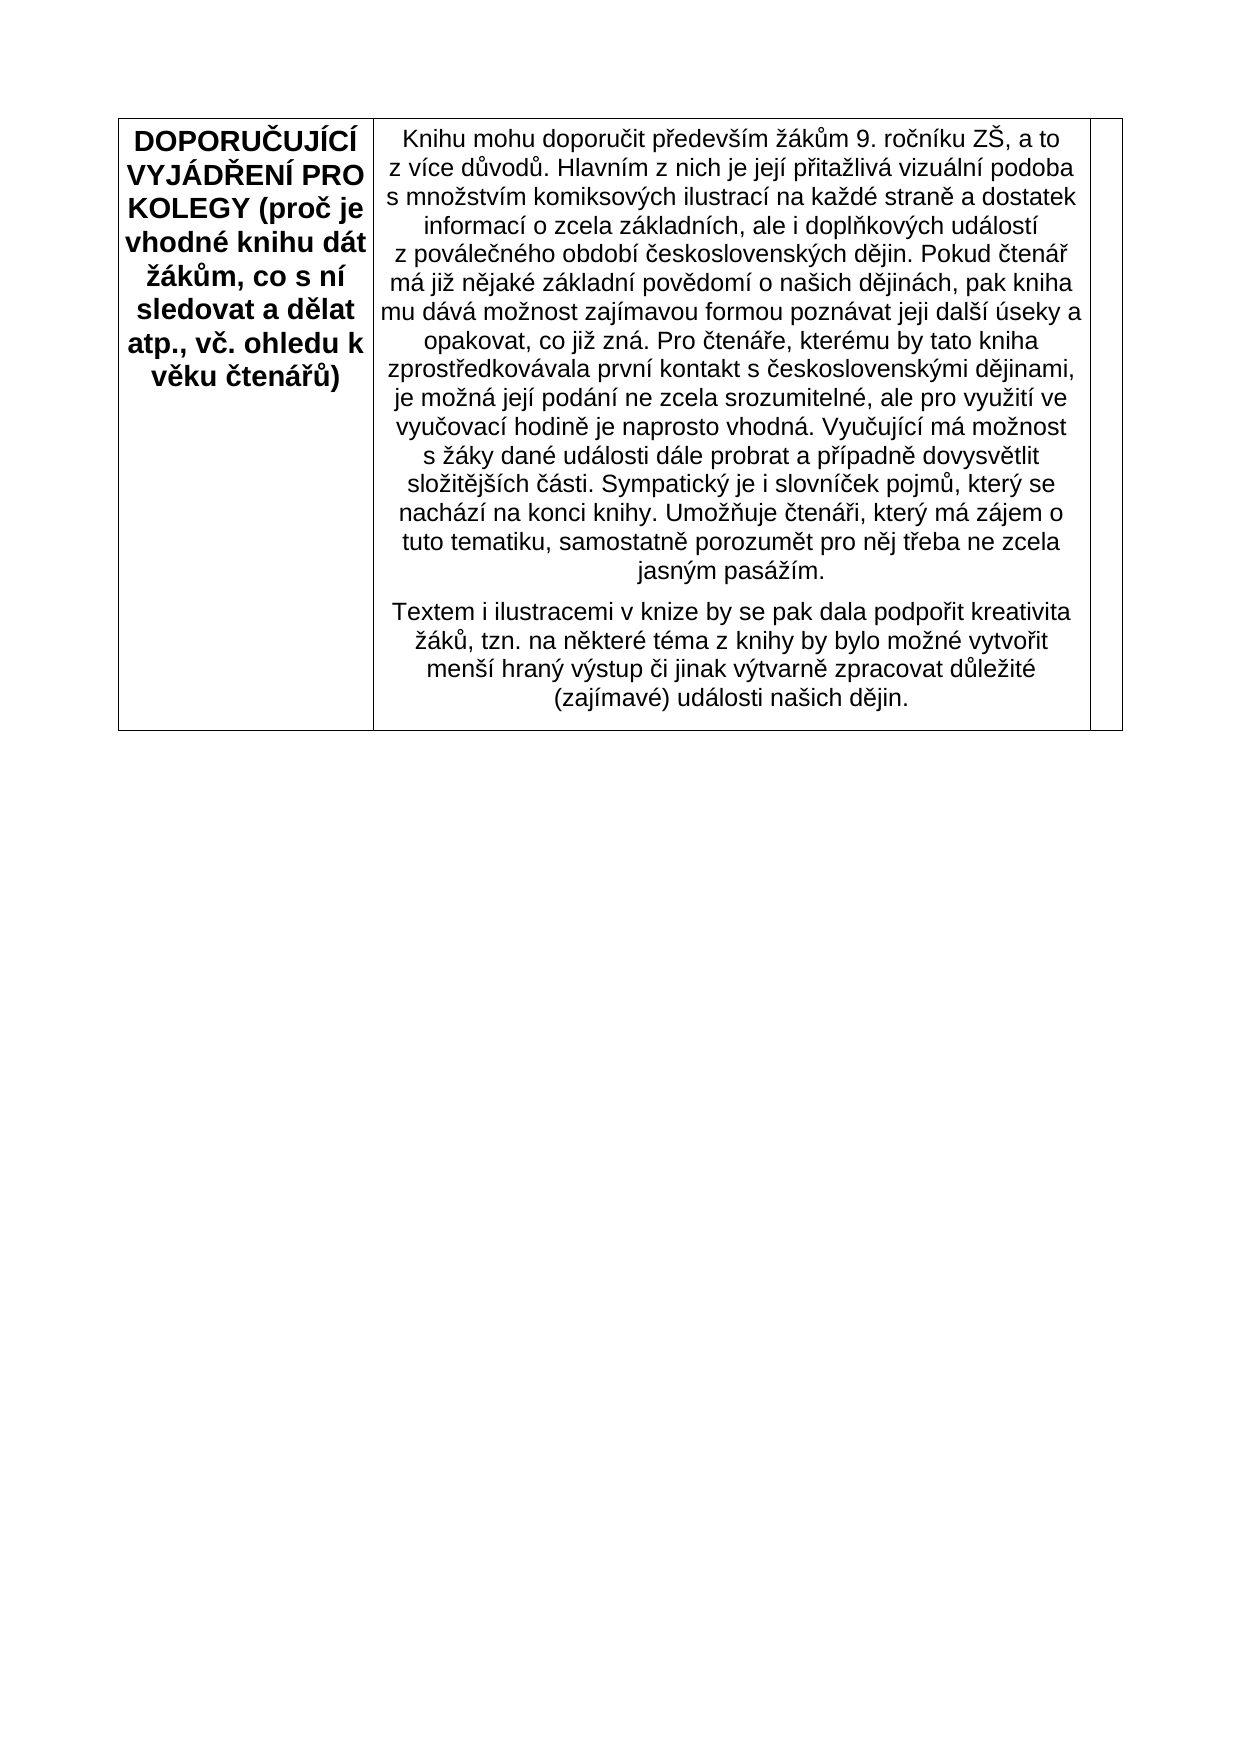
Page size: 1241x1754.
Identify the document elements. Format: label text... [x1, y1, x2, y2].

table_cell [1091, 119, 1122, 730]
table_cell DOPORUČUJÍCÍ VYJÁDŘENÍ PRO KOLEGY (proč je vhodné knihu dát žákům, co s ní sledovat a dělat atp., vč. ohledu k věku čtenářů) [119, 119, 373, 730]
table_cell Knihu mohu doporučit především žákům 9. ročníku ZŠ, a to z více důvodů. Hlavním z nich je její přitažlivá vizuální podoba s množstvím komiksových ilustrací na každé straně a dostatek informací o zcela základních, ale i doplňkových událostí z poválečného období československých dějin. Pokud čtenář má již nějaké základní povědomí o našich dějinách, pak kniha mu dává možnost zajímavou formou poznávat jeji další úseky a opakovat, co již zná. Pro čtenáře, kterému by tato kniha zprostředkovávala první kontakt s československými dějinami, je možná její podání ne zcela srozumitelné, ale pro využití ve vyučovací hodině je naprosto vhodná. Vyučující má možnost s žáky dané události dále probrat a případně dovysvětlit složitějších části. Sympatický je i slovníček pojmů, který se nachází na konci knihy. Umožňuje čtenáři, který má zájem o tuto tematiku, samostatně porozumět pro něj třeba ne zcela jasným pasážím. Textem i ilustracemi v knize by se pak dala podpořit kreativita žáků, tzn. na některé téma z knihy by bylo možné vytvořit menší hraný výstup či jinak výtvarně zpracovat důležité (zajímavé) události našich dějin. [374, 119, 1090, 730]
